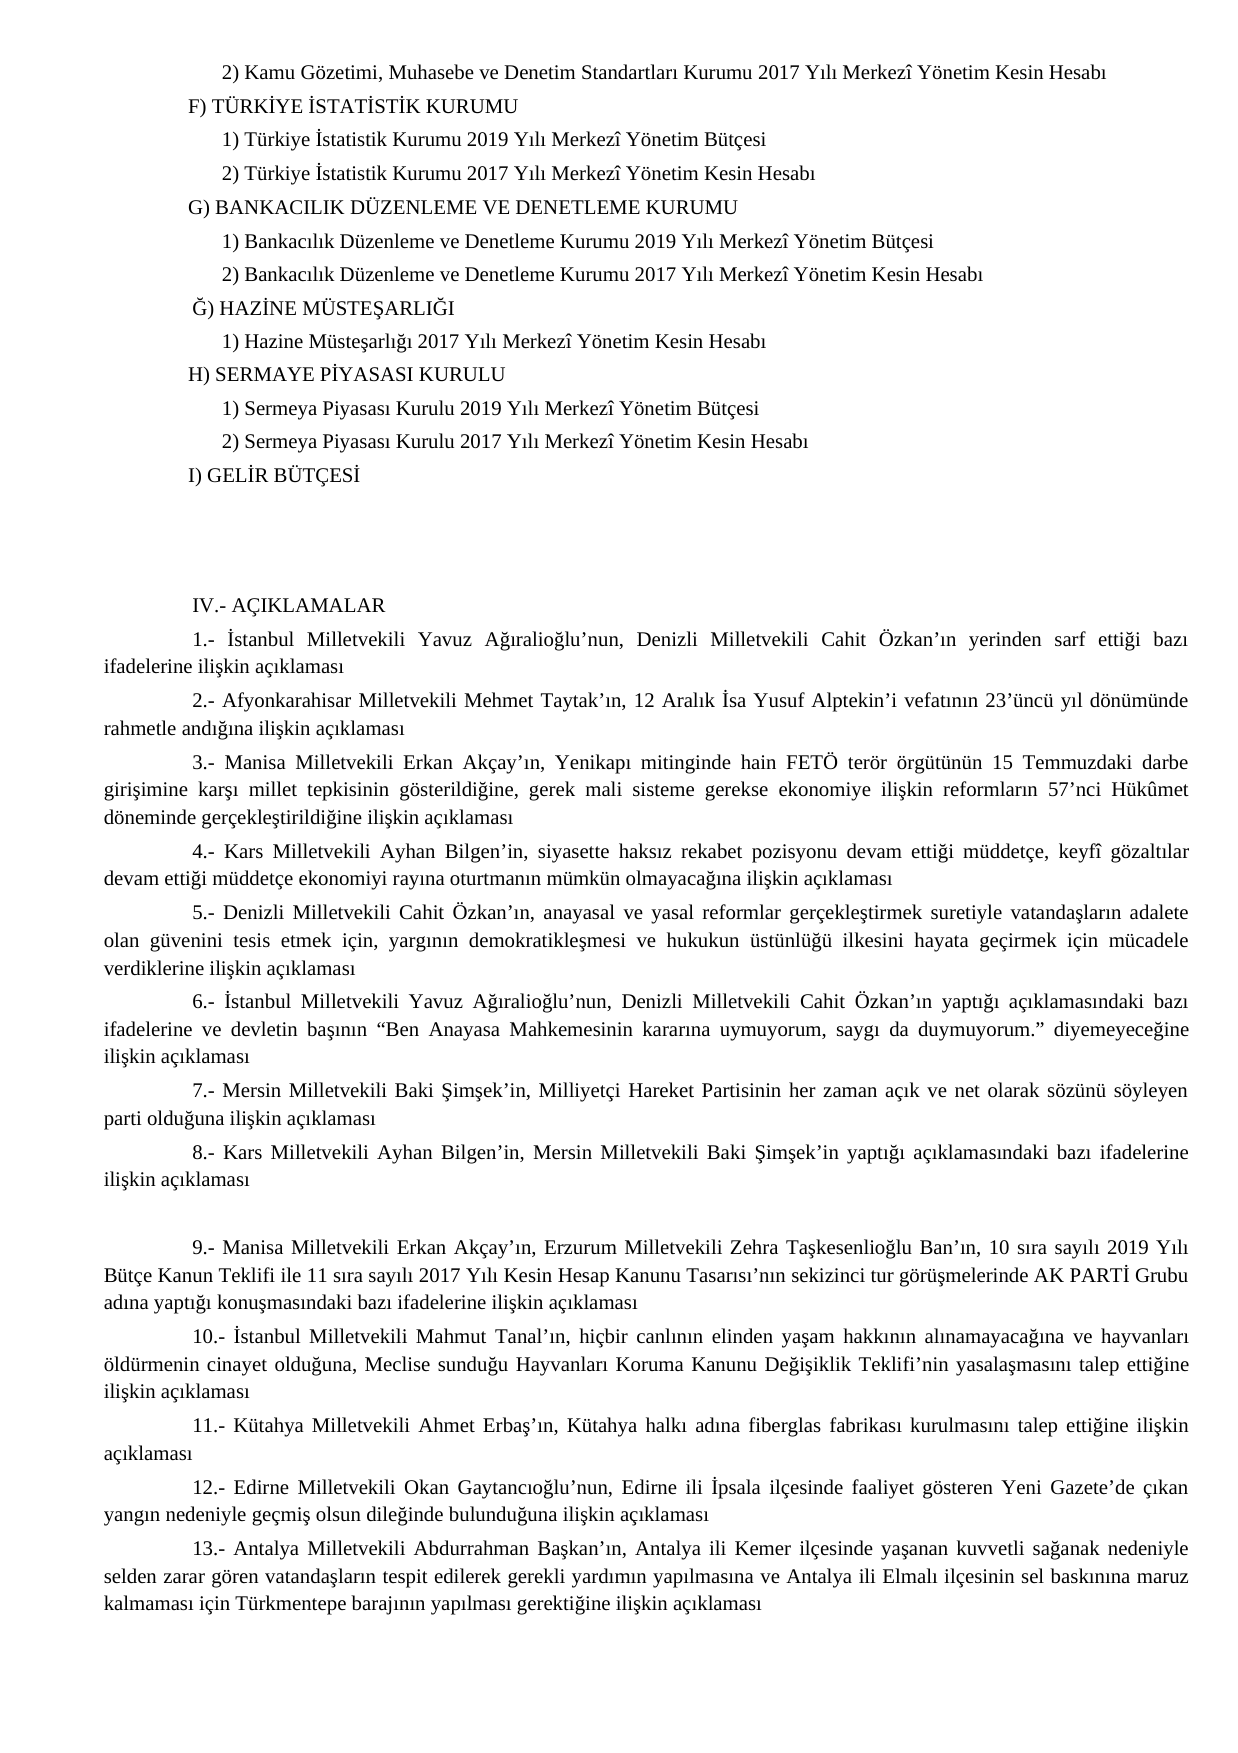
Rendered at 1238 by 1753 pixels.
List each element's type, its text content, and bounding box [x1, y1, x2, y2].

text 1) Bankacılık Düzenleme ve Denetleme Kurumu 2019 Yılı Merkezî Yönetim Bütçesi [103, 228, 1190, 253]
text H) SERMAYE PİYASASI KURULU [103, 362, 1190, 386]
text 9.- Manisa Milletvekili Erkan Akçay’ın, Erzurum Milletvekili Zehra Taşkesenlioğlu Ban’ın, 10 sıra sayılı 2019 Yılı Bütçe Kanun Teklifi ile 11 sıra sayılı 2017 Yılı Kesin Hesap Kanunu Tasarısı’nın sekizinci tur görüşmelerinde AK PARTİ Grubu adına yaptığı konuşmasındaki bazı ifadelerine ilişkin açıklaması [103, 1235, 1190, 1314]
text 1.- İstanbul Milletvekili Yavuz Ağıralioğlu’nun, Denizli Milletvekili Cahit Özkan’ın yerinden sarf ettiği bazı ifadelerine ilişkin açıklaması [103, 627, 1190, 678]
text 4.- Kars Milletvekili Ayhan Bilgen’in, siyasette haksız rekabet pozisyonu devam ettiği müddetçe, keyfî gözaltılar devam ettiği müddetçe ekonomiyi rayına oturtmanın mümkün olmayacağına ilişkin açıklaması [103, 839, 1190, 890]
text 1) Türkiye İstatistik Kurumu 2019 Yılı Merkezî Yönetim Bütçesi [103, 127, 1190, 151]
text F) TÜRKİYE İSTATİSTİK KURUMU [103, 93, 1190, 118]
text 5.- Denizli Milletvekili Cahit Özkan’ın, anayasal ve yasal reformlar gerçekleştirmek suretiyle vatandaşların adalete olan güvenini tesis etmek için, yargının demokratikleşmesi ve hukukun üstünlüğü ilkesini hayata geçirmek için mücadele verdiklerine ilişkin açıklaması [103, 900, 1190, 979]
text 3.- Manisa Milletvekili Erkan Akçay’ın, Yenikapı mitinginde hain FETÖ terör örgütünün 15 Temmuzdaki darbe girişimine karşı millet tepkisinin gösterildiğine, gerek mali sisteme gerekse ekonomiye ilişkin reformların 57’nci Hükûmet döneminde gerçekleştirildiğine ilişkin açıklaması [103, 750, 1190, 829]
text Ğ) HAZİNE MÜSTEŞARLIĞI [103, 295, 1190, 319]
text 2.- Afyonkarahisar Milletvekili Mehmet Taytak’ın, 12 Aralık İsa Yusuf Alptekin’i vefatının 23’üncü yıl dönümünde rahmetle andığına ilişkin açıklaması [103, 688, 1190, 740]
text 13.- Antalya Milletvekili Abdurrahman Başkan’ın, Antalya ili Kemer ilçesinde yaşanan kuvvetli sağanak nedeniyle selden zarar gören vatandaşların tespit edilerek gerekli yardımın yapılmasına ve Antalya ili Elmalı ilçesinin sel baskınına maruz kalmaması için Türkmentepe barajının yapılması gerektiğine ilişkin açıklaması [103, 1536, 1190, 1615]
text 6.- İstanbul Milletvekili Yavuz Ağıralioğlu’nun, Denizli Milletvekili Cahit Özkan’ın yaptığı açıklamasındaki bazı ifadelerine ve devletin başının “Ben Anayasa Mahkemesinin kararına uymuyorum, saygı da duymuyorum.” diyemeyeceğine ilişkin açıklaması [103, 989, 1190, 1068]
text IV.- AÇIKLAMALAR [103, 593, 1190, 617]
text 1) Sermeya Piyasası Kurulu 2019 Yılı Merkezî Yönetim Bütçesi [103, 396, 1190, 420]
text 10.- İstanbul Milletvekili Mahmut Tanal’ın, hiçbir canlının elinden yaşam hakkının alınamayacağına ve hayvanları öldürmenin cinayet olduğuna, Meclise sunduğu Hayvanları Koruma Kanunu Değişiklik Teklifi’nin yasalaşmasını talep ettiğine ilişkin açıklaması [103, 1324, 1190, 1403]
text I) GELİR BÜTÇESİ [103, 463, 1190, 487]
text 2) Kamu Gözetimi, Muhasebe ve Denetim Standartları Kurumu 2017 Yılı Merkezî Yönetim Kesin Hesabı [103, 60, 1190, 84]
text 2) Sermeya Piyasası Kurulu 2017 Yılı Merkezî Yönetim Kesin Hesabı [103, 429, 1190, 453]
text 2) Türkiye İstatistik Kurumu 2017 Yılı Merkezî Yönetim Kesin Hesabı [103, 161, 1190, 185]
text 1) Hazine Müsteşarlığı 2017 Yılı Merkezî Yönetim Kesin Hesabı [103, 329, 1190, 353]
text 11.- Kütahya Milletvekili Ahmet Erbaş’ın, Kütahya halkı adına fiberglas fabrikası kurulmasını talep ettiğine ilişkin açıklaması [103, 1413, 1190, 1465]
text G) BANKACILIK DÜZENLEME VE DENETLEME KURUMU [103, 195, 1190, 219]
text 8.- Kars Milletvekili Ayhan Bilgen’in, Mersin Milletvekili Baki Şimşek’in yaptığı açıklamasındaki bazı ifadelerine ilişkin açıklaması [103, 1140, 1190, 1191]
text 7.- Mersin Milletvekili Baki Şimşek’in, Milliyetçi Hareket Partisinin her zaman açık ve net olarak sözünü söyleyen parti olduğuna ilişkin açıklaması [103, 1078, 1190, 1130]
text 12.- Edirne Milletvekili Okan Gaytancıoğlu’nun, Edirne ili İpsala ilçesinde faaliyet gösteren Yeni Gazete’de çıkan yangın nedeniyle geçmiş olsun dileğinde bulunduğuna ilişkin açıklaması [103, 1475, 1190, 1526]
text 2) Bankacılık Düzenleme ve Denetleme Kurumu 2017 Yılı Merkezî Yönetim Kesin Hesabı [103, 262, 1190, 286]
